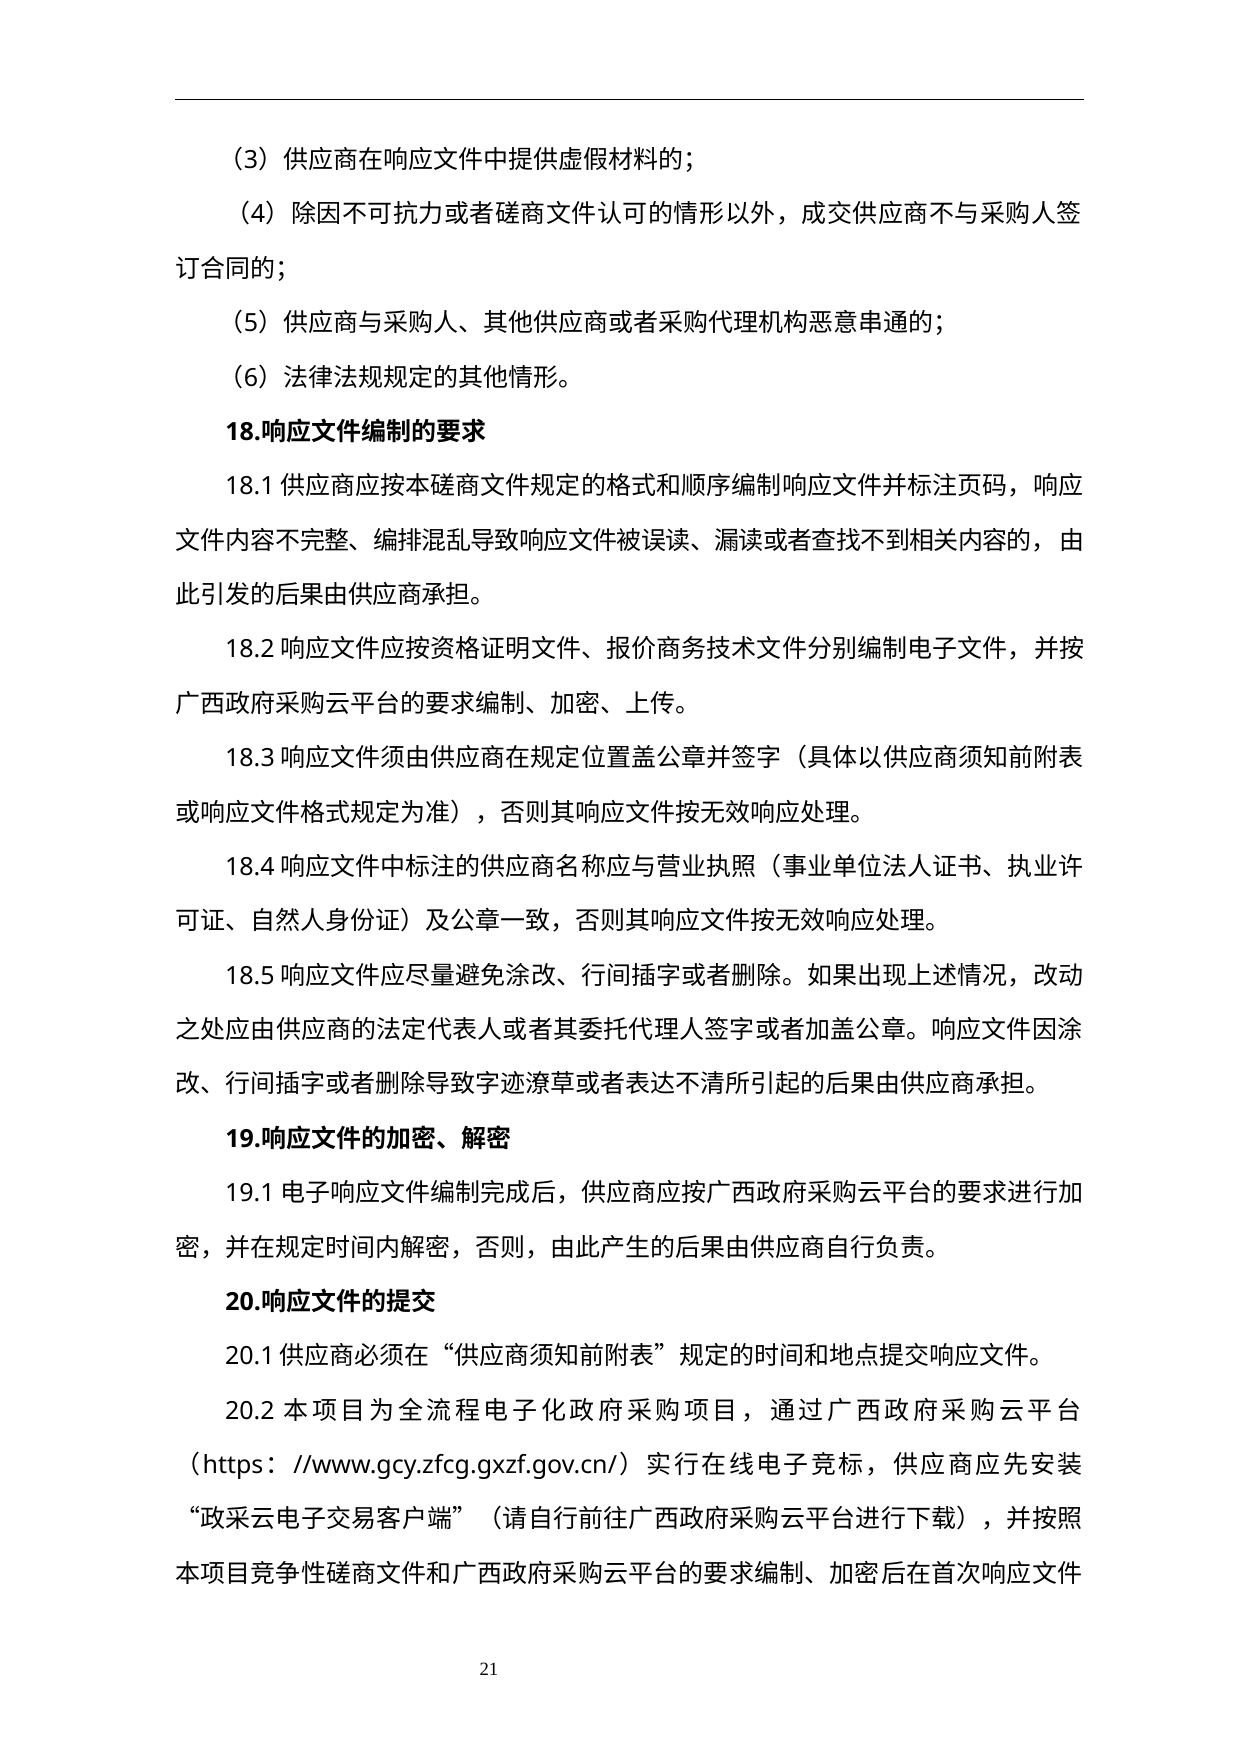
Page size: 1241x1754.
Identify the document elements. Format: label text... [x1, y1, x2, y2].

text （5）供应商与采购人、其他供应商或者采购代理机构恶意串通的； [219, 303, 1084, 339]
text 18.2响应文件应按资格证明文件、报价商务技术文件分别编制电子文件，并按广西政府采购云平台的要求编制、加密、上传。 [175, 629, 1084, 719]
text （6）法律法规规定的其他情形。 [219, 357, 1084, 393]
text 19.响应文件的加密、解密 [175, 1118, 1084, 1154]
text （3）供应商在响应文件中提供虚假材料的； [219, 139, 1084, 176]
text 20.1供应商必须在“供应商须知前附表”规定的时间和地点提交响应文件。 [175, 1336, 1084, 1372]
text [175, 1390, 1084, 1589]
text 18.3响应文件须由供应商在规定位置盖公章并签字（具体以供应商须知前附表或响应文件格式规定为准），否则其响应文件按无效响应处理。 [175, 738, 1084, 828]
text 18.响应文件编制的要求 [175, 411, 1084, 448]
text （4）除因不可抗力或者磋商文件认可的情形以外，成交供应商不与采购人签订合同的； [175, 194, 1084, 284]
text 19.1电子响应文件编制完成后，供应商应按广西政府采购云平台的要求进行加密，并在规定时间内解密，否则，由此产生的后果由供应商自行负责。 [175, 1173, 1084, 1263]
text 20.响应文件的提交 [175, 1281, 1084, 1318]
text 18.4响应文件中标注的供应商名称应与营业执照（事业单位法人证书、执业许可证、自然人身份证）及公章一致，否则其响应文件按无效响应处理。 [175, 846, 1084, 937]
text 18.5响应文件应尽量避免涂改、行间插字或者删除。如果出现上述情况，改动之处应由供应商的法定代表人或者其委托代理人签字或者加盖公章。响应文件因涂改、行间插字或者删除导致字迹潦草或者表达不清所引起的后果由供应商承担。 [175, 955, 1084, 1100]
text 18.1供应商应按本磋商文件规定的格式和顺序编制响应文件并标注页码，响应文件内容不完整、编排混乱导致响应文件被误读、漏读或者查找不到相关内容的，由此引发的后果由供应商承担。 [175, 466, 1084, 611]
